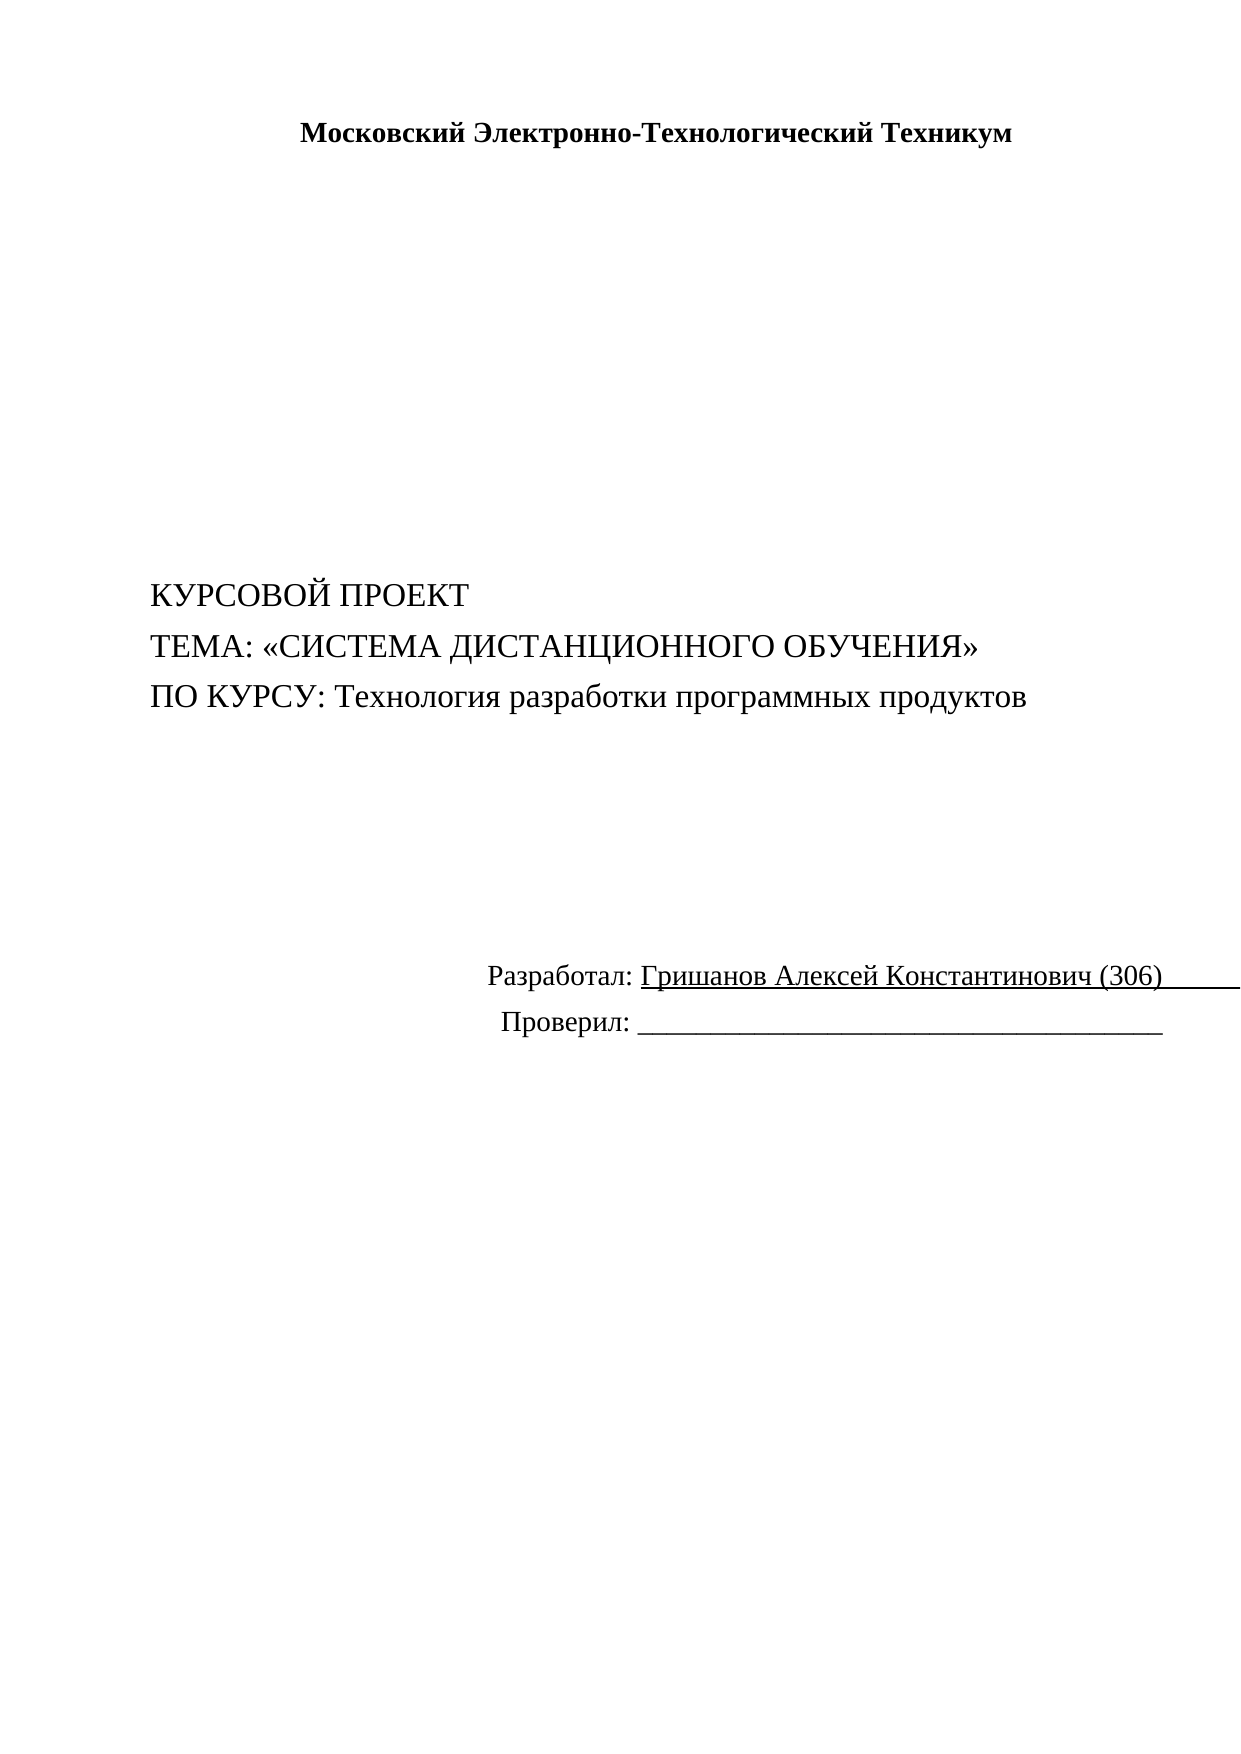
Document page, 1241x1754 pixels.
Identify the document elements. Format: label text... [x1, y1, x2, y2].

text Проверил: ____________________________________ [150, 1004, 1162, 1037]
text ПО КУРСУ: Технология разработки программных продуктов [150, 677, 1162, 715]
text Разработал: Гришанов Алексей Константинович (306) [150, 958, 1162, 991]
text КУРСОВОЙ ПРОЕКТ [150, 575, 1162, 613]
text ТЕМА: «СИСТЕМА ДИСТАНЦИОННОГО ОБУЧЕНИЯ» [150, 626, 1162, 664]
text Московский Электронно-Технологический Техникум [150, 115, 1162, 148]
